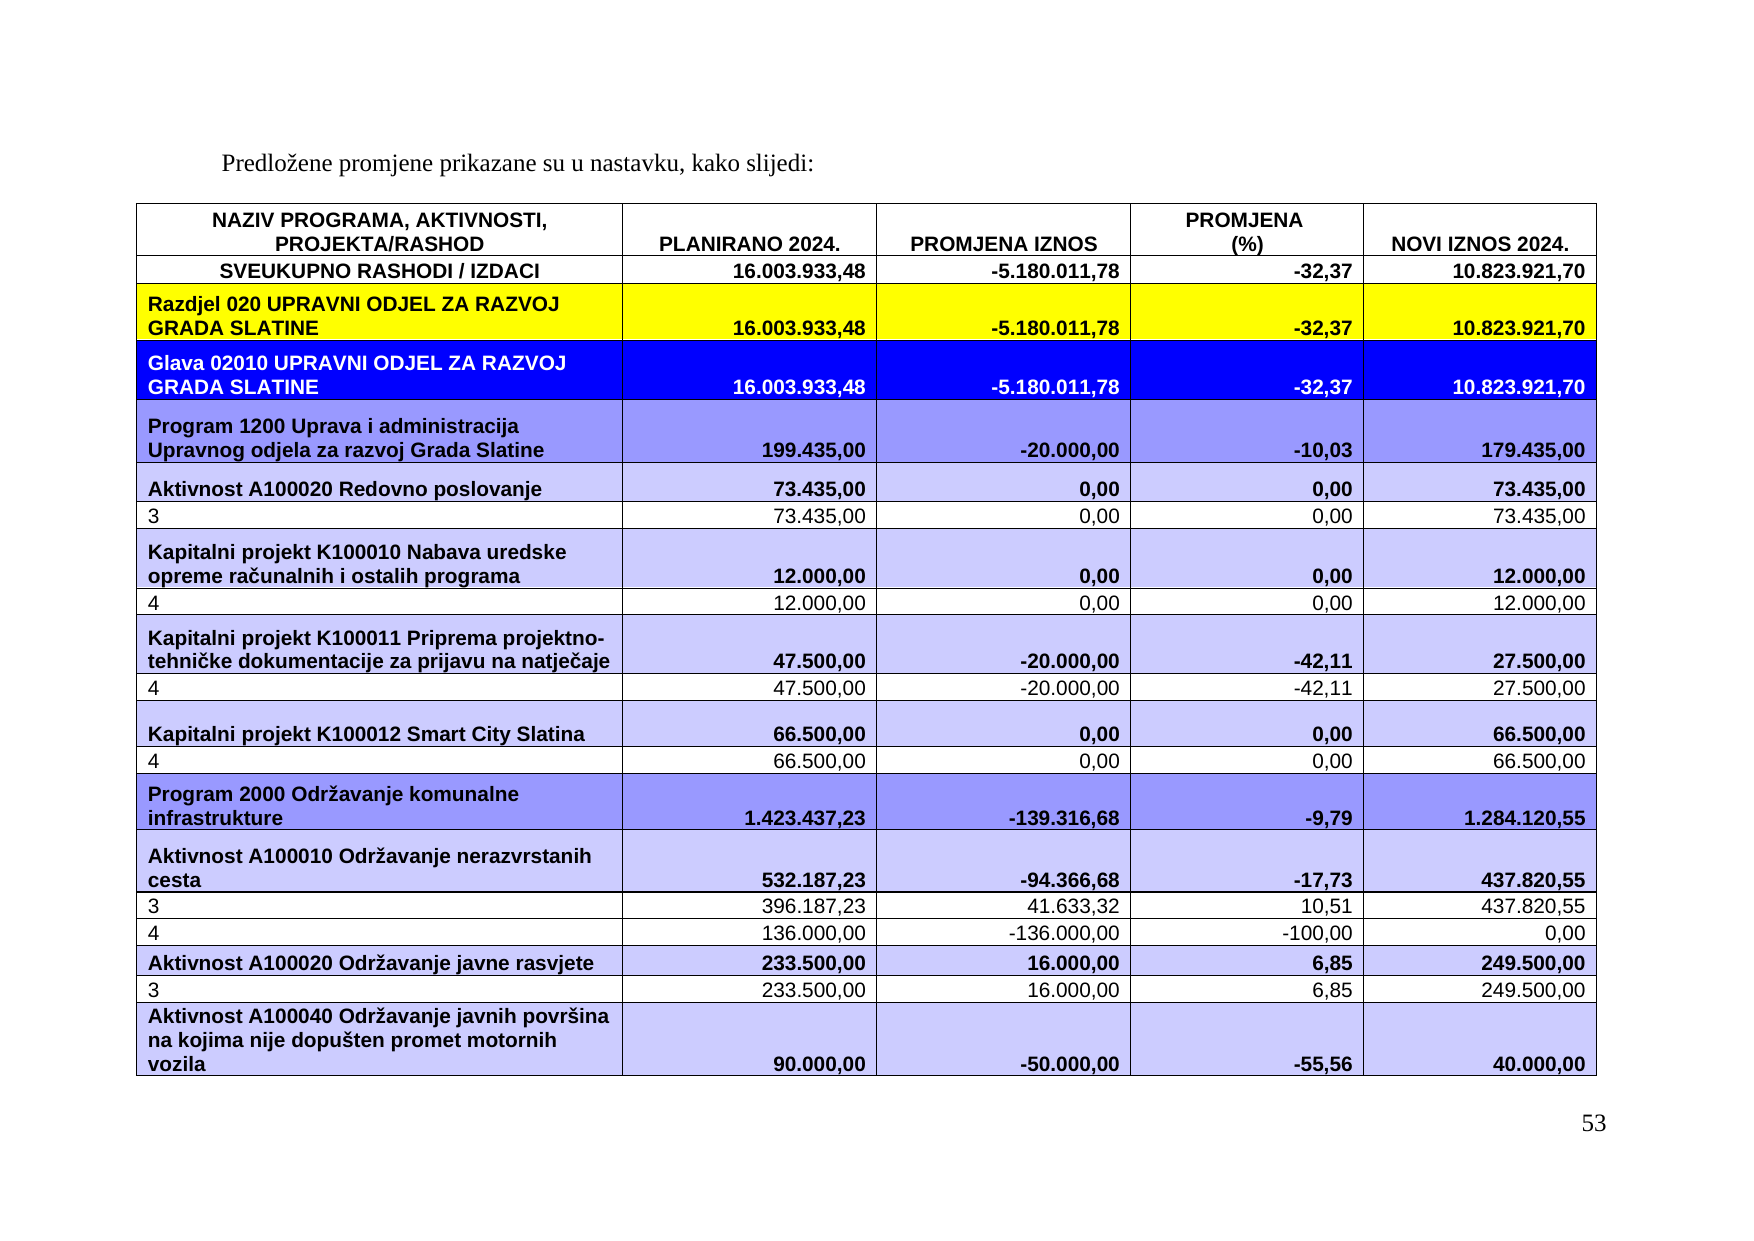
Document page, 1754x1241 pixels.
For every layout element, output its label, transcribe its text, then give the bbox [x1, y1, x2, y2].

text Predložene promjene prikazane su u nastavku, kako slijedi: [148, 148, 1606, 176]
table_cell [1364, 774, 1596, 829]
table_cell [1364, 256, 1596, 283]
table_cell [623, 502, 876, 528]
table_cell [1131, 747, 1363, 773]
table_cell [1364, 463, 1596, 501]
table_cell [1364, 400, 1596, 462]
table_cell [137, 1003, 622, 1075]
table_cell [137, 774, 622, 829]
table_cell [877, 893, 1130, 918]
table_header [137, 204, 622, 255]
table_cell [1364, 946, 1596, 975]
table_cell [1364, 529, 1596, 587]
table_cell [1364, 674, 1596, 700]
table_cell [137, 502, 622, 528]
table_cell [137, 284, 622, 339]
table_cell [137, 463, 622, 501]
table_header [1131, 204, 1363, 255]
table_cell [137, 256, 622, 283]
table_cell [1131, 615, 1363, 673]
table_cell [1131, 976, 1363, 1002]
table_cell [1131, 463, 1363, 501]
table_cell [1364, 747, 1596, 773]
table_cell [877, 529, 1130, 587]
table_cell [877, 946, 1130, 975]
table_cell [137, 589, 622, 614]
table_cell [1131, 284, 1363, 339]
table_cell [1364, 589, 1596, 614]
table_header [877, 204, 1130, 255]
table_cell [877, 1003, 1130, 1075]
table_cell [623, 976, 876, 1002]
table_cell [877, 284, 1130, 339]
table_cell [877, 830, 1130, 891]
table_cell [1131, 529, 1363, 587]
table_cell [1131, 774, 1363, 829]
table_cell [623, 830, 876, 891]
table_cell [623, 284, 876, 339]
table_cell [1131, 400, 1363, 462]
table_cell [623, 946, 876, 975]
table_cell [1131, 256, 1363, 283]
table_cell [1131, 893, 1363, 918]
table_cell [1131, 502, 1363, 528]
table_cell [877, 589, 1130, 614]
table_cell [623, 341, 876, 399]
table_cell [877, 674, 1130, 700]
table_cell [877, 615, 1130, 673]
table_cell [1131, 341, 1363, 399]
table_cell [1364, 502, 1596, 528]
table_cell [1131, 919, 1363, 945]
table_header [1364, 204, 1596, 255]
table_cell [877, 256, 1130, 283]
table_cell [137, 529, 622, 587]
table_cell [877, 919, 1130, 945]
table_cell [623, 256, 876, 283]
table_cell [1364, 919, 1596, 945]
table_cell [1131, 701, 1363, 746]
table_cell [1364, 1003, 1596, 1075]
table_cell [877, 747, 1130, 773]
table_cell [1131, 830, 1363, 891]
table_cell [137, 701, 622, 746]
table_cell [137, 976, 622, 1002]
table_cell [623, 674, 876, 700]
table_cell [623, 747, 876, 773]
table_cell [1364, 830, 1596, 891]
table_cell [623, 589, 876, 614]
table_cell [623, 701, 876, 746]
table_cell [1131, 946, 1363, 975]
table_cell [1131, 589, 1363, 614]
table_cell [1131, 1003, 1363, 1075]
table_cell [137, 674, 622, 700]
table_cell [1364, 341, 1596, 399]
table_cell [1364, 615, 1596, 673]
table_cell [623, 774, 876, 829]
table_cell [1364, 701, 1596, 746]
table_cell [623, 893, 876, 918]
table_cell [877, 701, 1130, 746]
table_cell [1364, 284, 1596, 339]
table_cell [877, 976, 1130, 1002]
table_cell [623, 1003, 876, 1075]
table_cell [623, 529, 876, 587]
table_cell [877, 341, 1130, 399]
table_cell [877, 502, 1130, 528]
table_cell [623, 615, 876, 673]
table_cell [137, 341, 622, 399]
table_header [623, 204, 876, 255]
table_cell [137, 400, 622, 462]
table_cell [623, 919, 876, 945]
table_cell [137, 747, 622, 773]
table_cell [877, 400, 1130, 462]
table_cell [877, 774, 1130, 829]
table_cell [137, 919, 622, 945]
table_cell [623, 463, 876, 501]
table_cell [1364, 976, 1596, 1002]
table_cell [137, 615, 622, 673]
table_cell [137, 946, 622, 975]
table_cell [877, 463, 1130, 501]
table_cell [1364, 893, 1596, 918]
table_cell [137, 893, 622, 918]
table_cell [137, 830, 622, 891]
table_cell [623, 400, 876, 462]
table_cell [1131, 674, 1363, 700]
